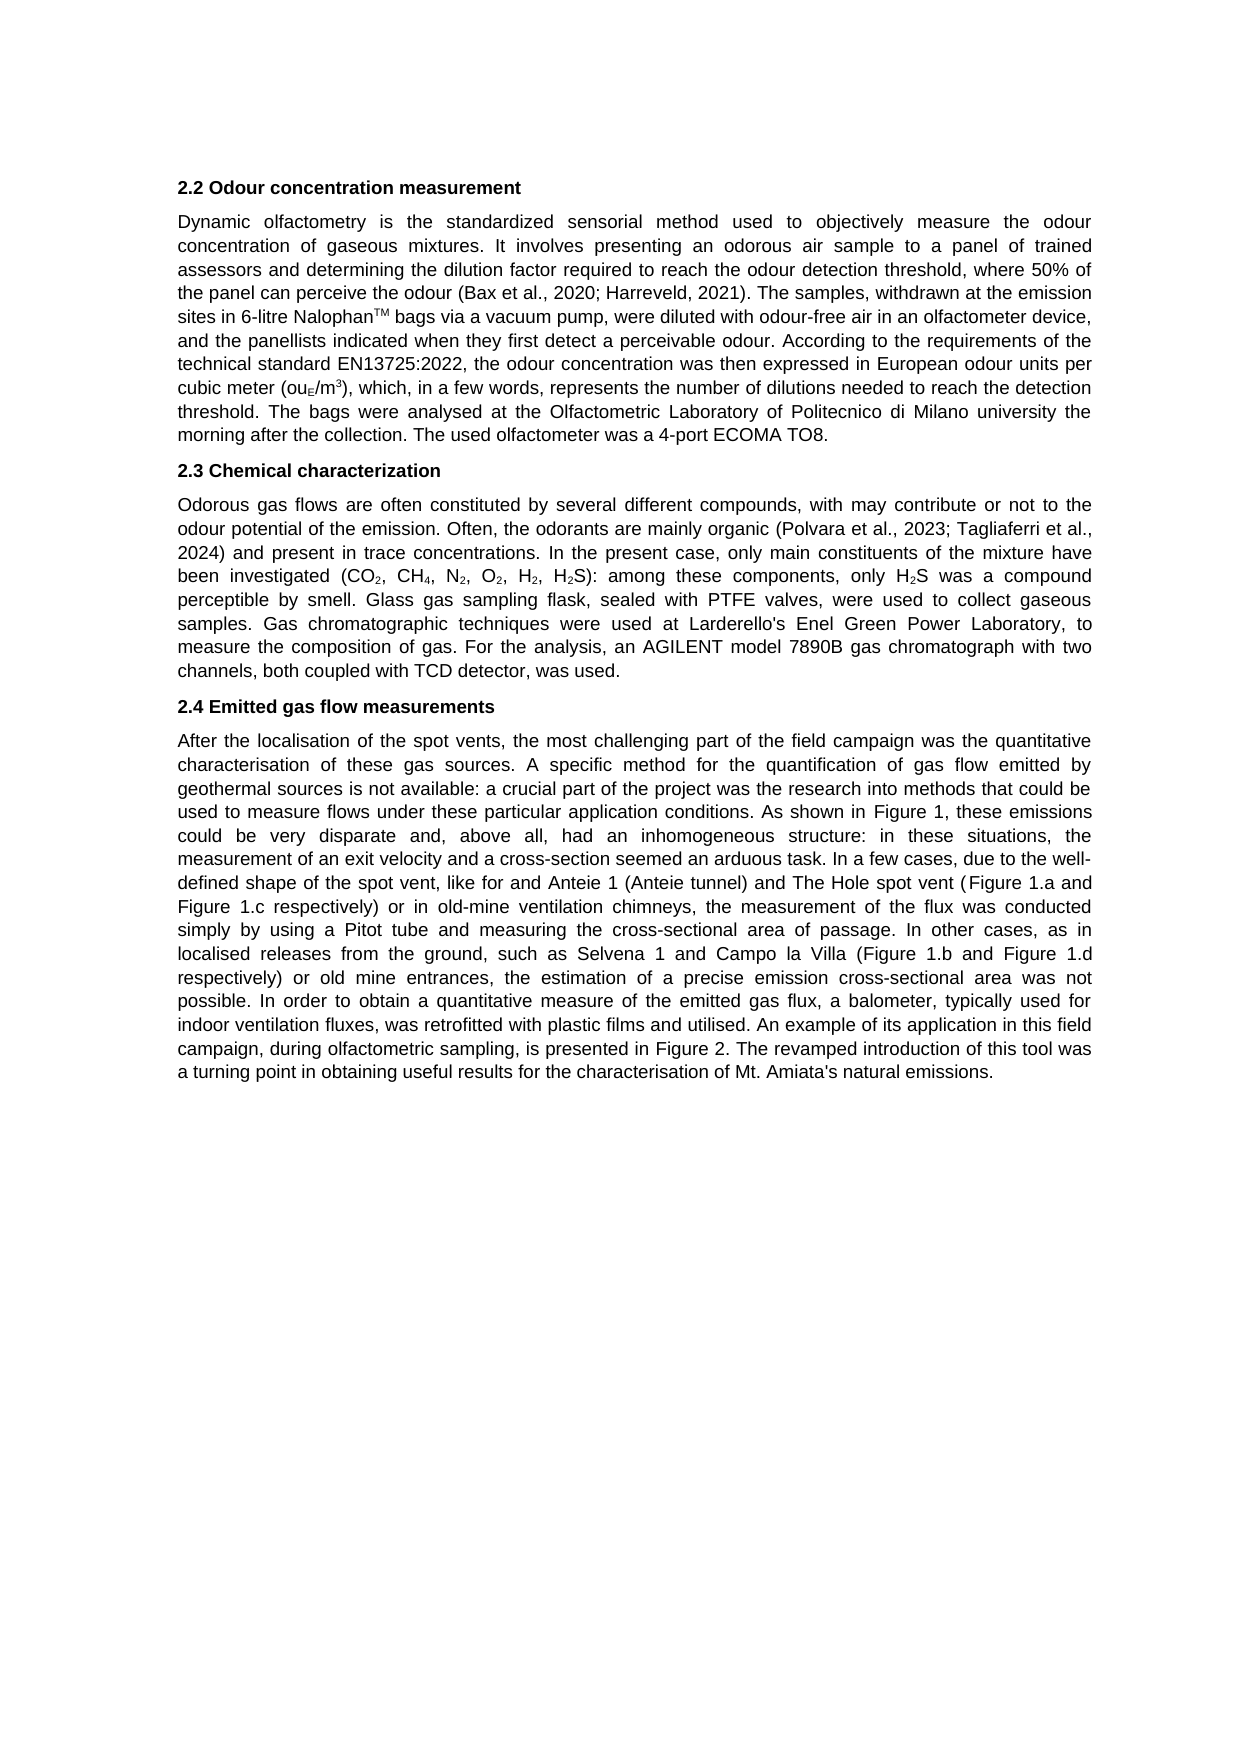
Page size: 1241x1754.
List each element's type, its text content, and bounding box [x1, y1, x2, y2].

text After the localisation of the spot vents, the most challenging part of the field campaign was the quantitative characterisation of these gas sources. A specific method for the quantification of gas flow emitted by geothermal sources is not available: a crucial part of the project was the research into methods that could be used to measure flows under these particular application conditions. As shown in Figure 1, these emissions could be very disparate and, above all, had an inhomogeneous structure: in these situations, the measurement of an exit velocity and a cross-section seemed an arduous task. In a few cases, due to the well-defined shape of the spot vent, like for and Anteie 1 (Anteie tunnel) and The Hole spot vent (Figure 1.a and Figure 1.c respectively) or in old-mine ventilation chimneys, the measurement of the flux was conducted simply by using a Pitot tube and measuring the cross-sectional area of passage. In other cases, as in localised releases from the ground, such as Selvena 1 and Campo la Villa (Figure 1.b and Figure 1.d respectively) or old mine entrances, the estimation of a precise emission cross-sectional area was not possible. In order to obtain a quantitative measure of the emitted gas flux, a balometer, typically used for indoor ventilation fluxes, was retrofitted with plastic films and utilised. An example of its application in this field campaign, during olfactometric sampling, is presented in Figure 2. The revamped introduction of this tool was a turning point in obtaining useful results for the characterisation of Mt. Amiata's natural emissions. [177, 730, 1092, 1083]
subtitle Chemical characterization [177, 460, 1092, 482]
text Dynamic olfactometry is the standardized sensorial method used to objectively measure the odour concentration of gaseous mixtures. It involves presenting an odorous air sample to a panel of trained assessors and determining the dilution factor required to reach the odour detection threshold, where 50% of the panel can perceive the odour (Bax et al., 2020; Harreveld, 2021). The samples, withdrawn at the emission sites in 6-litre NalophanTM bags via a vacuum pump, were diluted with odour-free air in an olfactometer device, and the panellists indicated when they first detect a perceivable odour. According to the requirements of the technical standard EN13725:2022, the odour concentration was then expressed in European odour units per cubic meter (ouE/m3), which, in a few words, represents the number of dilutions needed to reach the detection threshold. The bags were analysed at the Olfactometric Laboratory of Politecnico di Milano university the morning after the collection. The used olfactometer was a 4-port ECOMA TO8. [177, 211, 1092, 446]
subtitle Odour concentration measurement [177, 177, 1092, 199]
subtitle Emitted gas flow measurements [177, 696, 1092, 717]
text Odorous gas flows are often constituted by several different compounds, with may contribute or not to the odour potential of the emission. Often, the odorants are mainly organic (Polvara et al., 2023; Tagliaferri et al., 2024) and present in trace concentrations. In the present case, only main constituents of the mixture have been investigated (CO2, CH4, N2, O2, H2, H2S): among these components, only H2S was a compound perceptible by smell. Glass gas sampling flask, sealed with PTFE valves, were used to collect gaseous samples. Gas chromatographic techniques were used at Larderello's Enel Green Power Laboratory, to measure the composition of gas. For the analysis, an AGILENT model 7890B gas chromatograph with two channels, both coupled with TCD detector, was used. [177, 494, 1092, 681]
